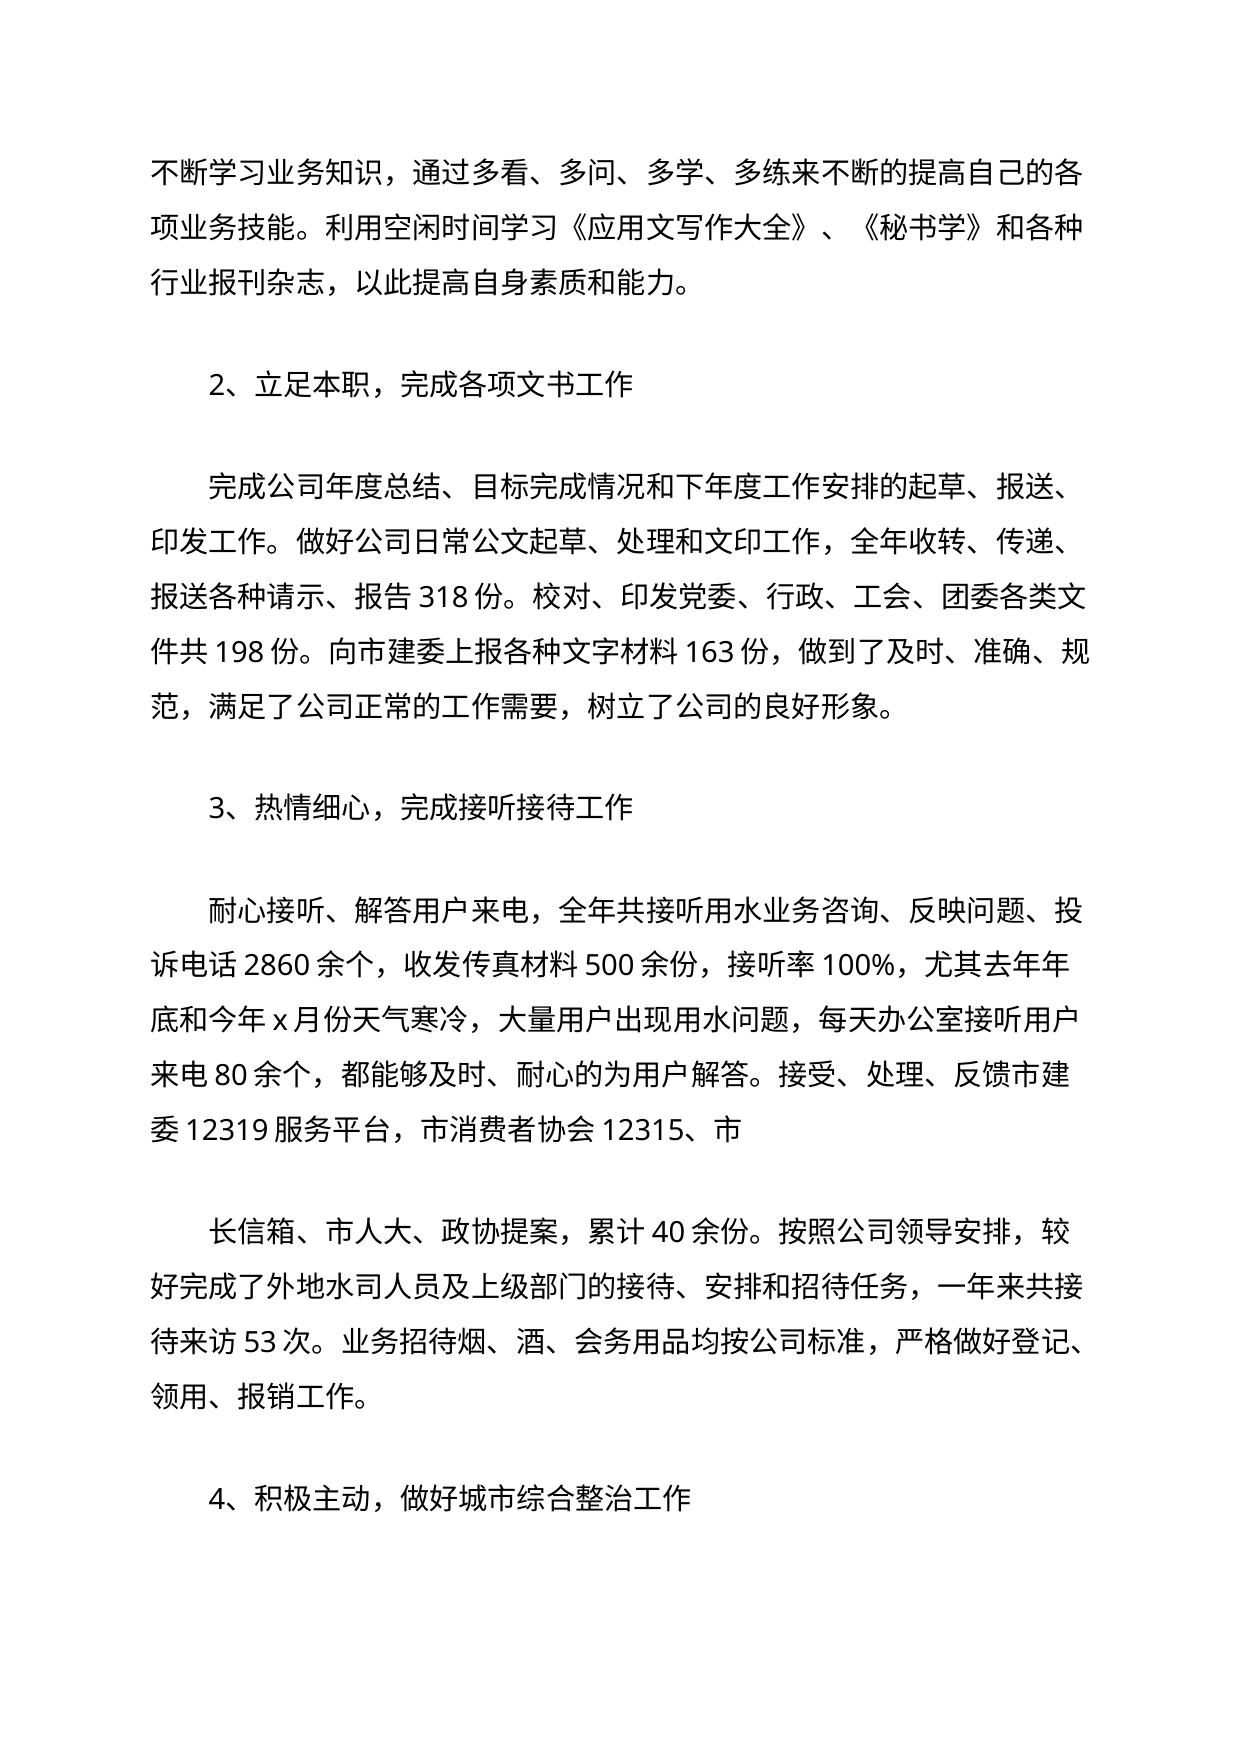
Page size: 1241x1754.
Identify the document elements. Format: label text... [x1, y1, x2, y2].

text 4、积极主动，做好城市综合整治工作 [150, 1476, 1090, 1518]
text 完成公司年度总结、目标完成情况和下年度工作安排的起草、报送、印发工作。做好公司日常公文起草、处理和文印工作，全年收转、传递、报送各种请示、报告318份。校对、印发党委、行政、工会、团委各类文件共198份。向市建委上报各种文字材料163份，做到了及时、准确、规范，满足了公司正常的工作需要，树立了公司的良好形象。 [150, 463, 1090, 726]
text 3、热情细心，完成接听接待工作 [150, 785, 1090, 827]
text 长信箱、市人大、政协提案，累计40余份。按照公司领导安排，较好完成了外地水司人员及上级部门的接待、安排和招待任务，一年来共接待来访53次。业务招待烟、酒、会务用品均按公司标准，严格做好登记、领用、报销工作。 [150, 1209, 1090, 1416]
text 耐心接听、解答用户来电，全年共接听用水业务咨询、反映问题、投诉电话2860余个，收发传真材料500余份，接听率100%，尤其去年年底和今年x月份天气寒冷，大量用户出现用水问题，每天办公室接听用户来电80余个，都能够及时、耐心的为用户解答。接受、处理、反馈市建委12319服务平台，市消费者协会12315、市 [150, 887, 1090, 1149]
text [150, 150, 1090, 302]
text 2、立足本职，完成各项文书工作 [150, 362, 1090, 404]
